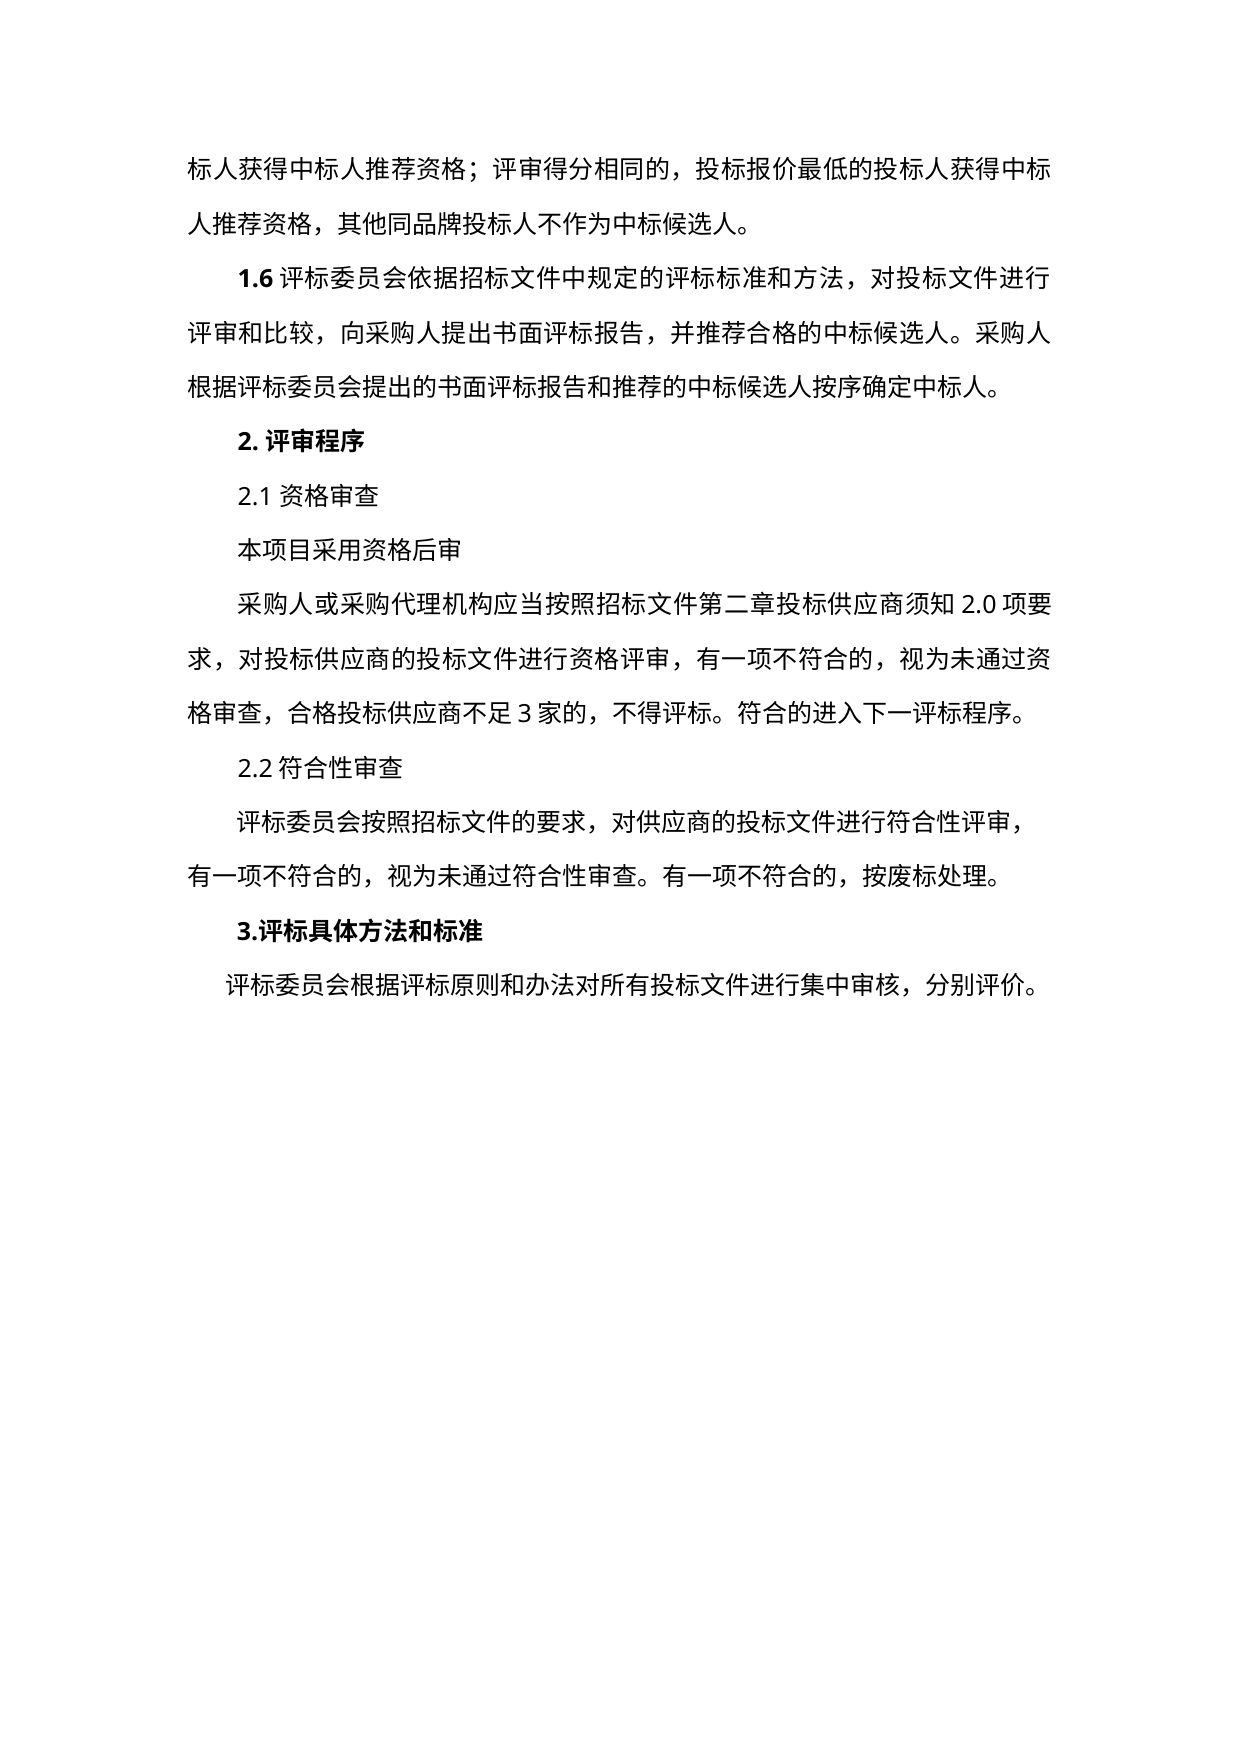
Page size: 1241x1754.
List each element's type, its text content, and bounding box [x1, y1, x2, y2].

text 2.2符合性审查 [187, 748, 1053, 784]
text 3.评标具体方法和标准 [187, 911, 1053, 947]
text 采购人或采购代理机构应当按照招标文件第二章投标供应商须知2.0项要求，对投标供应商的投标文件进行资格评审，有一项不符合的，视为未通过资格审查，合格投标供应商不足3家的，不得评标。符合的进入下一评标程序。 [187, 585, 1053, 730]
text 评标委员会根据评标原则和办法对所有投标文件进行集中审核，分别评价。 [187, 966, 1053, 1002]
text 评标委员会按照招标文件的要求，对供应商的投标文件进行符合性评审，有一项不符合的，视为未通过符合性审查。有一项不符合的，按废标处理。 [187, 802, 1053, 893]
text 本项目采用资格后审 [187, 531, 1053, 567]
text 2. 评审程序 [187, 422, 1053, 458]
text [187, 150, 1053, 241]
text 2.1 资格审查 [187, 476, 1053, 512]
text 1.6评标委员会依据招标文件中规定的评标标准和方法，对投标文件进行评审和比较，向采购人提出书面评标报告，并推荐合格的中标候选人。采购人根据评标委员会提出的书面评标报告和推荐的中标候选人按序确定中标人。 [187, 259, 1053, 404]
